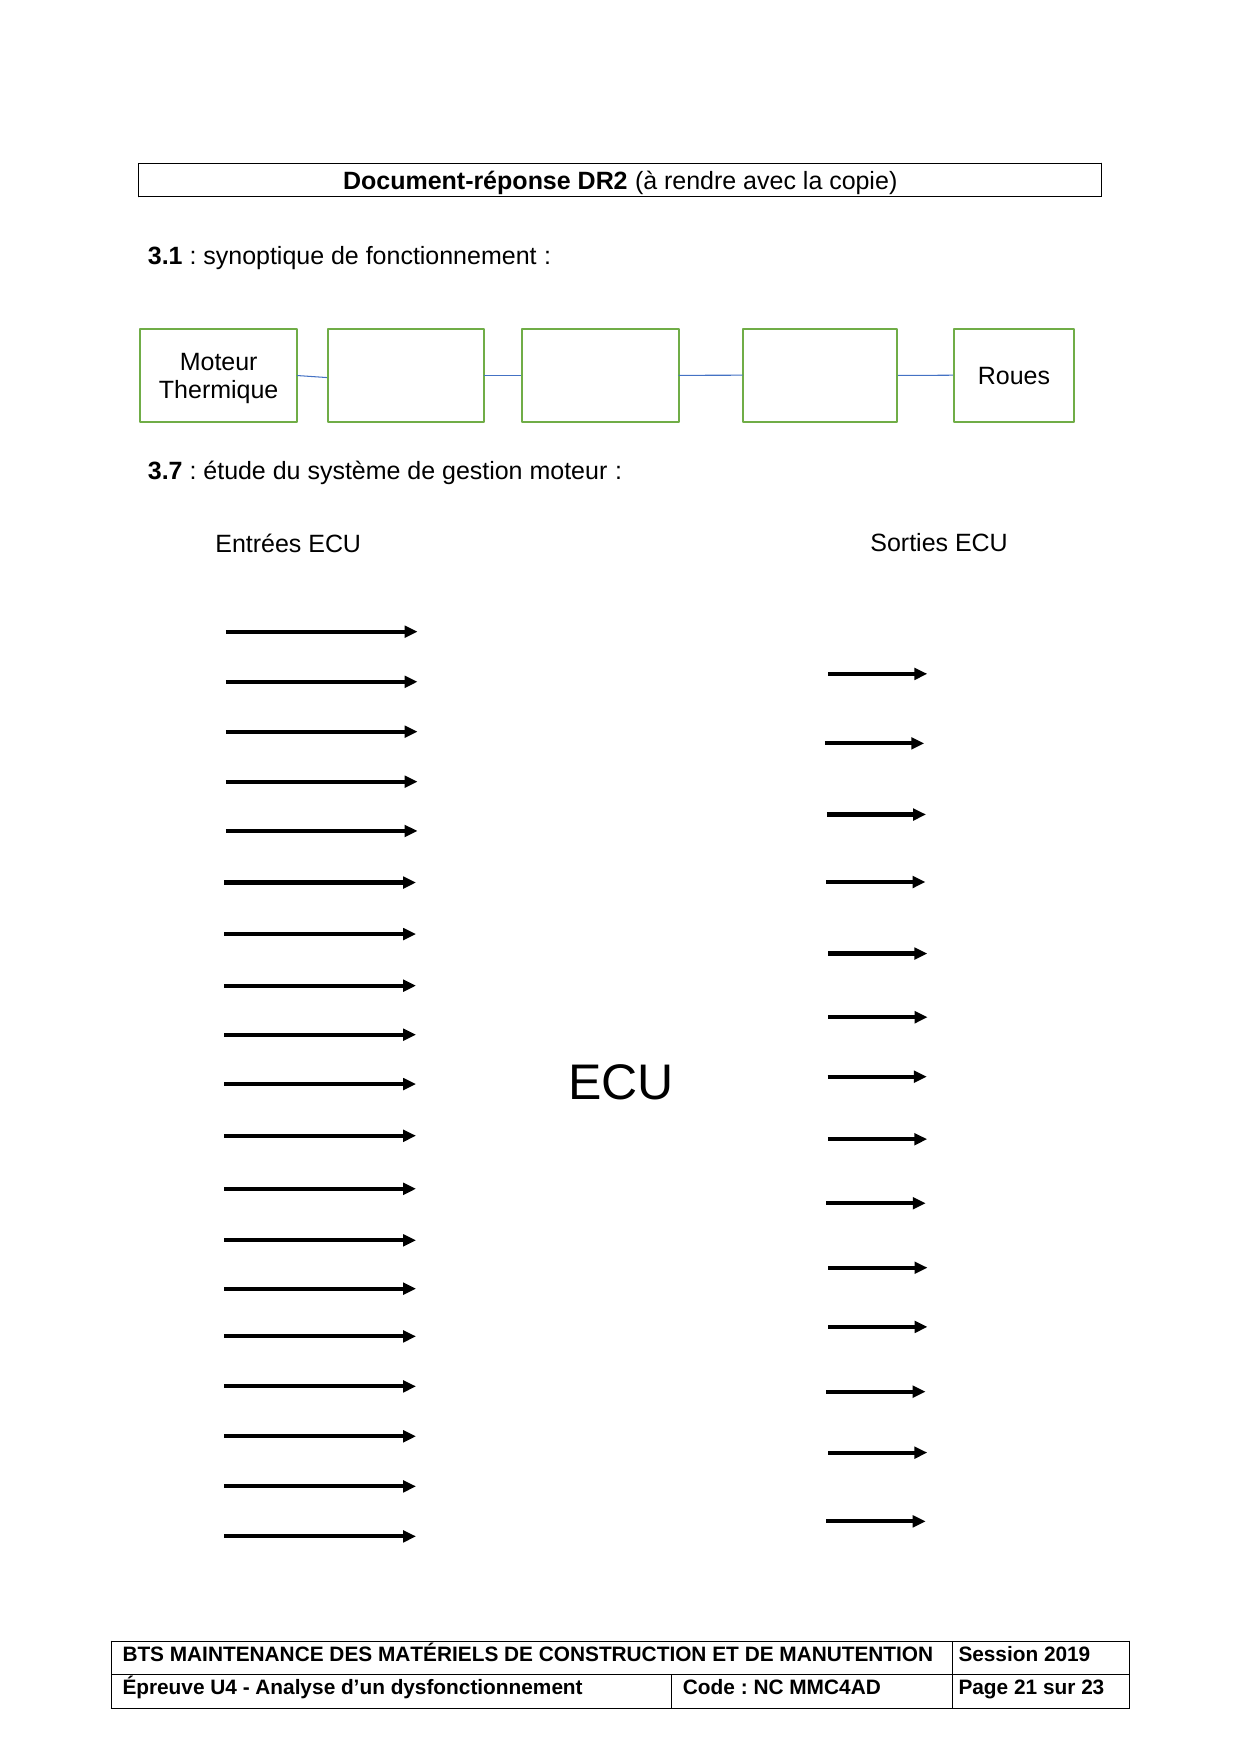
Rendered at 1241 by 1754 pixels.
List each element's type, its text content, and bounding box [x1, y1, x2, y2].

text 3.1 : synoptique de fonctionnement : [148, 241, 1093, 269]
text Document-réponse DR2 (à rendre avec la copie) [139, 164, 1101, 196]
text 3.7 : étude du système de gestion moteur : [148, 456, 1093, 485]
